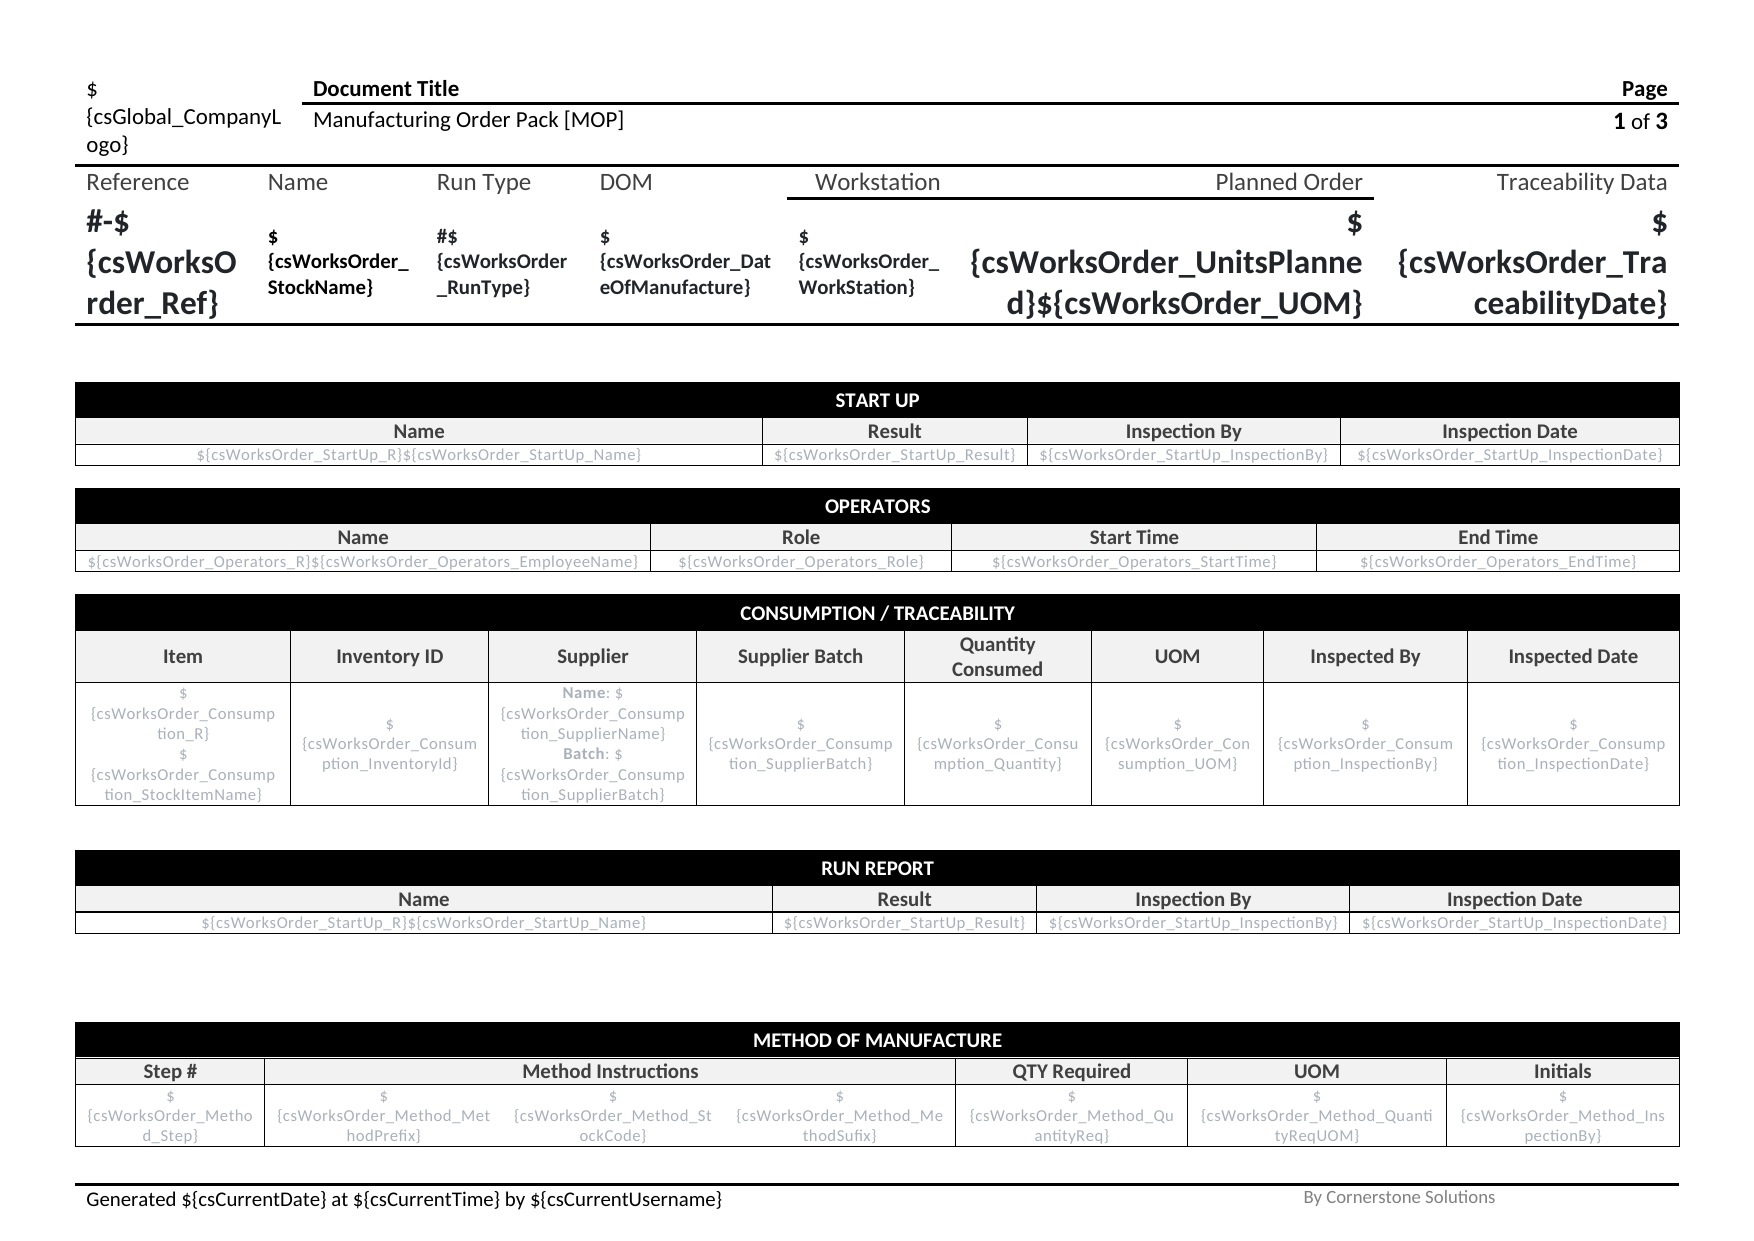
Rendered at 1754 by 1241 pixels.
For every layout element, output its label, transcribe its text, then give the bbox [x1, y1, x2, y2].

table_cell Role [651, 524, 951, 550]
table_header METHOD OF MANUFACTURE [76, 1023, 1679, 1057]
table_cell ${csWorksOrder_Consumption_Quantity} [905, 683, 1091, 804]
table_cell ${csWorksOrder_Consumption_SupplierBatch} [697, 683, 904, 804]
table_cell Inspected By [1264, 631, 1467, 682]
table_cell ${csWorksOrder_StartUp_InspectionDate} [1341, 445, 1679, 465]
table_cell Result [763, 418, 1027, 443]
table_cell ${csWorksOrder_StartUp_InspectionBy} [1028, 445, 1340, 465]
table_cell ${csWorksOrder_Consumption_InventoryId} [291, 683, 488, 804]
table_cell ${csWorksOrder_Consumption_InspectionDate} [1468, 683, 1679, 804]
table_cell Inspected Date [1468, 631, 1679, 682]
table_cell ${csWorksOrder_StartUp_InspectionDate} [1350, 913, 1679, 933]
table_cell Inspection Date [1341, 418, 1679, 443]
table_cell ${csWorksOrder_StartUp_InspectionBy} [1037, 913, 1349, 933]
table_cell ${csWorksOrder_Method_Step} [76, 1085, 264, 1146]
table_cell Supplier [489, 631, 696, 682]
table_header OPERATORS [76, 489, 1679, 523]
table_header RUN REPORT [76, 851, 1679, 885]
table_cell ${csWorksOrder_StartUp_R}${csWorksOrder_StartUp_Name} [76, 445, 762, 465]
table_cell Inventory ID [291, 631, 488, 682]
table_cell QTY Required [956, 1059, 1187, 1084]
table_cell Step # [76, 1059, 264, 1084]
table_cell Inspection By [1028, 418, 1340, 443]
table_cell Item [76, 631, 290, 682]
table_cell ${csWorksOrder_StartUp_Result} [773, 913, 1036, 933]
table_cell Inspection Date [1350, 886, 1679, 911]
table_cell Name [76, 418, 762, 443]
table_cell UOM [1188, 1059, 1446, 1084]
table_cell ${csWorksOrder_Operators_R}${csWorksOrder_Operators_EmployeeName} [76, 551, 650, 571]
table_cell ${csWorksOrder_StartUp_Result} [763, 445, 1027, 465]
table_cell ${csWorksOrder_Method_StockCode} [503, 1085, 723, 1146]
table_cell Method Instructions [265, 1059, 955, 1084]
table_cell ${csWorksOrder_Operators_StartTime} [952, 551, 1316, 571]
table_cell ${csWorksOrder_StartUp_R}${csWorksOrder_StartUp_Name} [76, 913, 772, 933]
table_cell ${csWorksOrder_Consumption_InspectionBy} [1264, 683, 1467, 804]
table_cell ${csWorksOrder_Method_MethodSufix} [723, 1085, 955, 1146]
table_cell UOM [1092, 631, 1263, 682]
table_cell ${csWorksOrder_Operators_Role} [651, 551, 951, 571]
table_cell ${csWorksOrder_Operators_EndTime} [1317, 551, 1679, 571]
table_cell ${csWorksOrder_Consumption_R} ${csWorksOrder_Consumption_StockItemName} [76, 683, 290, 804]
table_cell Initials [1447, 1059, 1679, 1084]
table_cell ${csWorksOrder_Method_QuantityReqUOM} [1188, 1085, 1446, 1146]
table_cell Quantity Consumed [905, 631, 1091, 682]
table_header START UP [76, 383, 1679, 417]
table_cell Name: ${csWorksOrder_Consumption_SupplierName} Batch: ${csWorksOrder_Consumption_SupplierBatch} [489, 683, 696, 804]
table_cell ${csWorksOrder_Method_InspectionBy} [1447, 1085, 1679, 1146]
table_cell Name [76, 524, 650, 550]
table_cell Inspection By [1037, 886, 1349, 911]
table_cell ${csWorksOrder_Method_QuantityReq} [956, 1085, 1187, 1146]
table_cell Name [76, 886, 772, 911]
table_cell Result [773, 886, 1036, 911]
table_header CONSUMPTION / TRACEABILITY [76, 595, 1679, 630]
table_cell End Time [1317, 524, 1679, 550]
table_cell Start Time [952, 524, 1316, 550]
table_cell Supplier Batch [697, 631, 904, 682]
table_cell ${csWorksOrder_Method_MethodPrefix} [265, 1085, 502, 1146]
table_cell ${csWorksOrder_Consumption_UOM} [1092, 683, 1263, 804]
